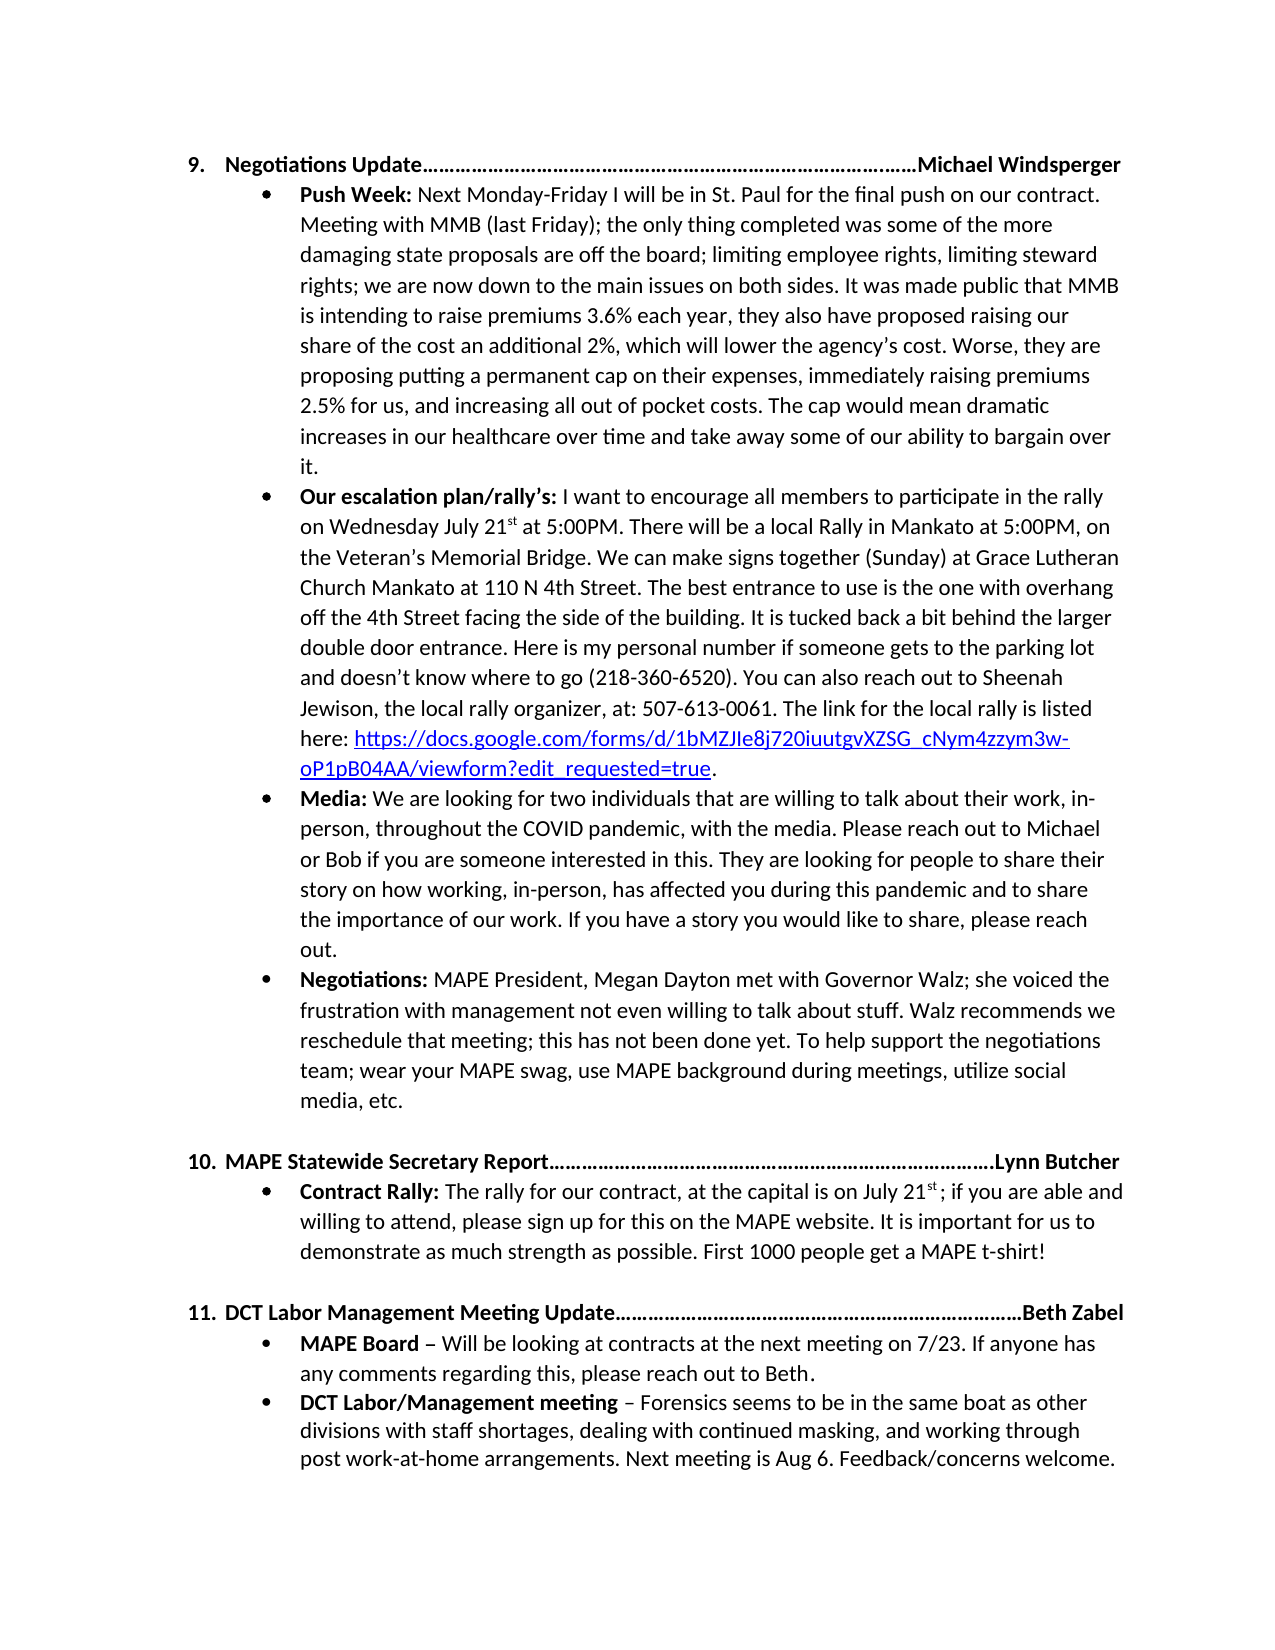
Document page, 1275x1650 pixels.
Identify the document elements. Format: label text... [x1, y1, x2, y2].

list DCT Labor Management Meeting Update…………………………………………………………………Beth Zabel [187, 1298, 1125, 1326]
list DCT Labor/Management meeting – Forensics seems to be in the same boat as other divisions with staff shortages, dealing with continued masking, and working through post work-at-home arrangements. Next meeting is Aug 6. Feedback/concerns welcome. [262, 1388, 1125, 1472]
list Media: We are looking for two individuals that are willing to talk about their work, in-person, throughout the COVID pandemic, with the media. Please reach out to Michael or Bob if you are someone interested in this. They are looking for people to share their story on how working, in-person, has affected you during this pandemic and to share the importance of our work. If you have a story you would like to share, please reach out. [262, 784, 1125, 963]
list Our escalation plan/rally’s: I want to encourage all members to participate in the rally on Wednesday July 21st at 5:00PM. There will be a local Rally in Mankato at 5:00PM, on the Veteran’s Memorial Bridge. We can make signs together (Sunday) at Grace Lutheran Church Mankato at 110 N 4th Street. The best entrance to use is the one with overhang off the 4th Street facing the side of the building. It is tucked back a bit behind the larger double door entrance. Here is my personal number if someone gets to the parking lot and doesn’t know where to go (218-360-6520). You can also reach out to Sheenah Jewison, the local rally organizer, at: 507-613-0061. The link for the local rally is listed here: https://docs.google.com/forms/d/1bMZJIe8j720iuutgvXZSG_cNym4zzym3w-oP1pB04AA/viewform?edit_requested=true. [262, 482, 1125, 782]
list Negotiations Update………………………………………………………………………….……Michael Windsperger [187, 150, 1125, 178]
list MAPE Statewide Secretary Report……………………………………………………………………….Lynn Butcher [187, 1147, 1125, 1175]
list MAPE Board – Will be looking at contracts at the next meeting on 7/23. If anyone has any comments regarding this, please reach out to Beth. [262, 1328, 1125, 1388]
list Contract Rally: The rally for our contract, at the capital is on July 21st ; if you are able and willing to attend, please sign up for this on the MAPE website. It is important for us to demonstrate as much strength as possible. First 1000 people get a MAPE t-shirt! [262, 1177, 1125, 1266]
list Push Week: Next Monday-Friday I will be in St. Paul for the final push on our contract. Meeting with MMB (last Friday); the only thing completed was some of the more damaging state proposals are off the board; limiting employee rights, limiting steward rights; we are now down to the main issues on both sides. It was made public that MMB is intending to raise premiums 3.6% each year, they also have proposed raising our share of the cost an additional 2%, which will lower the agency’s cost. Worse, they are proposing putting a permanent cap on their expenses, immediately raising premiums 2.5% for us, and increasing all out of pocket costs. The cap would mean dramatic increases in our healthcare over time and take away some of our ability to bargain over it. [262, 180, 1125, 480]
list Negotiations: MAPE President, Megan Dayton met with Governor Walz; she voiced the frustration with management not even willing to talk about stuff. Walz recommends we reschedule that meeting; this has not been done yet. To help support the negotiations team; wear your MAPE swag, use MAPE background during meetings, utilize social media, etc. [262, 966, 1125, 1114]
